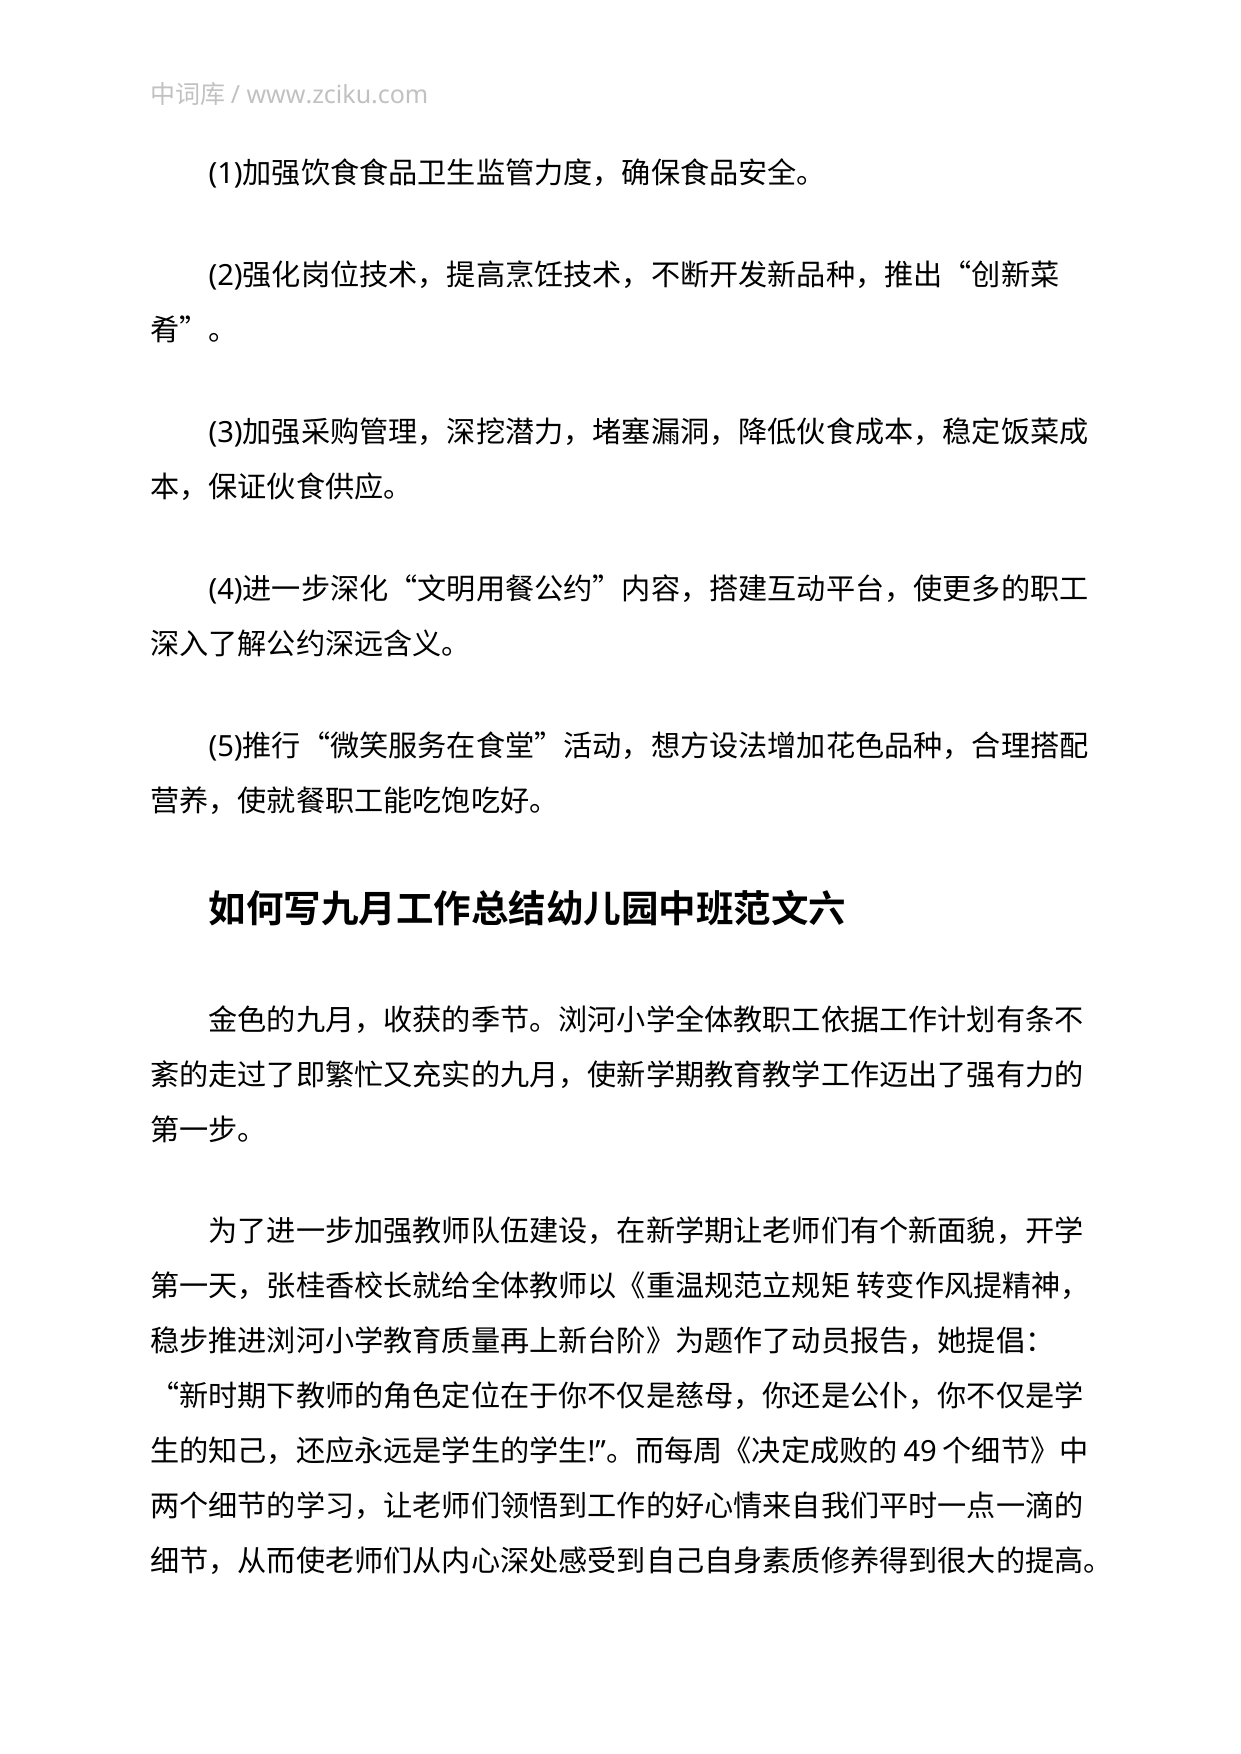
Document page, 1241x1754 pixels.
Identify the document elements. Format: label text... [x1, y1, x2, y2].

text (3)加强采购管理，深挖潜力，堵塞漏洞，降低伙食成本，稳定饭菜成本，保证伙食供应。 [150, 409, 1090, 506]
text (4)进一步深化“文明用餐公约”内容，搭建互动平台，使更多的职工深入了解公约深远含义。 [150, 566, 1090, 663]
text (2)强化岗位技术，提高烹饪技术，不断开发新品种，推出“创新菜肴”。 [150, 252, 1090, 349]
text 金色的九月，收获的季节。浏河小学全体教职工依据工作计划有条不紊的走过了即繁忙又充实的九月，使新学期教育教学工作迈出了强有力的第一步。 [150, 996, 1090, 1148]
text (5)推行“微笑服务在食堂”活动，想方设法增加花色品种，合理搭配营养，使就餐职工能吃饱吃好。 [150, 722, 1090, 819]
text 如何写九月工作总结幼儿园中班范文六 [150, 879, 1090, 933]
text (1)加强饮食食品卫生监管力度，确保食品安全。 [150, 150, 1090, 192]
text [150, 1208, 1090, 1580]
